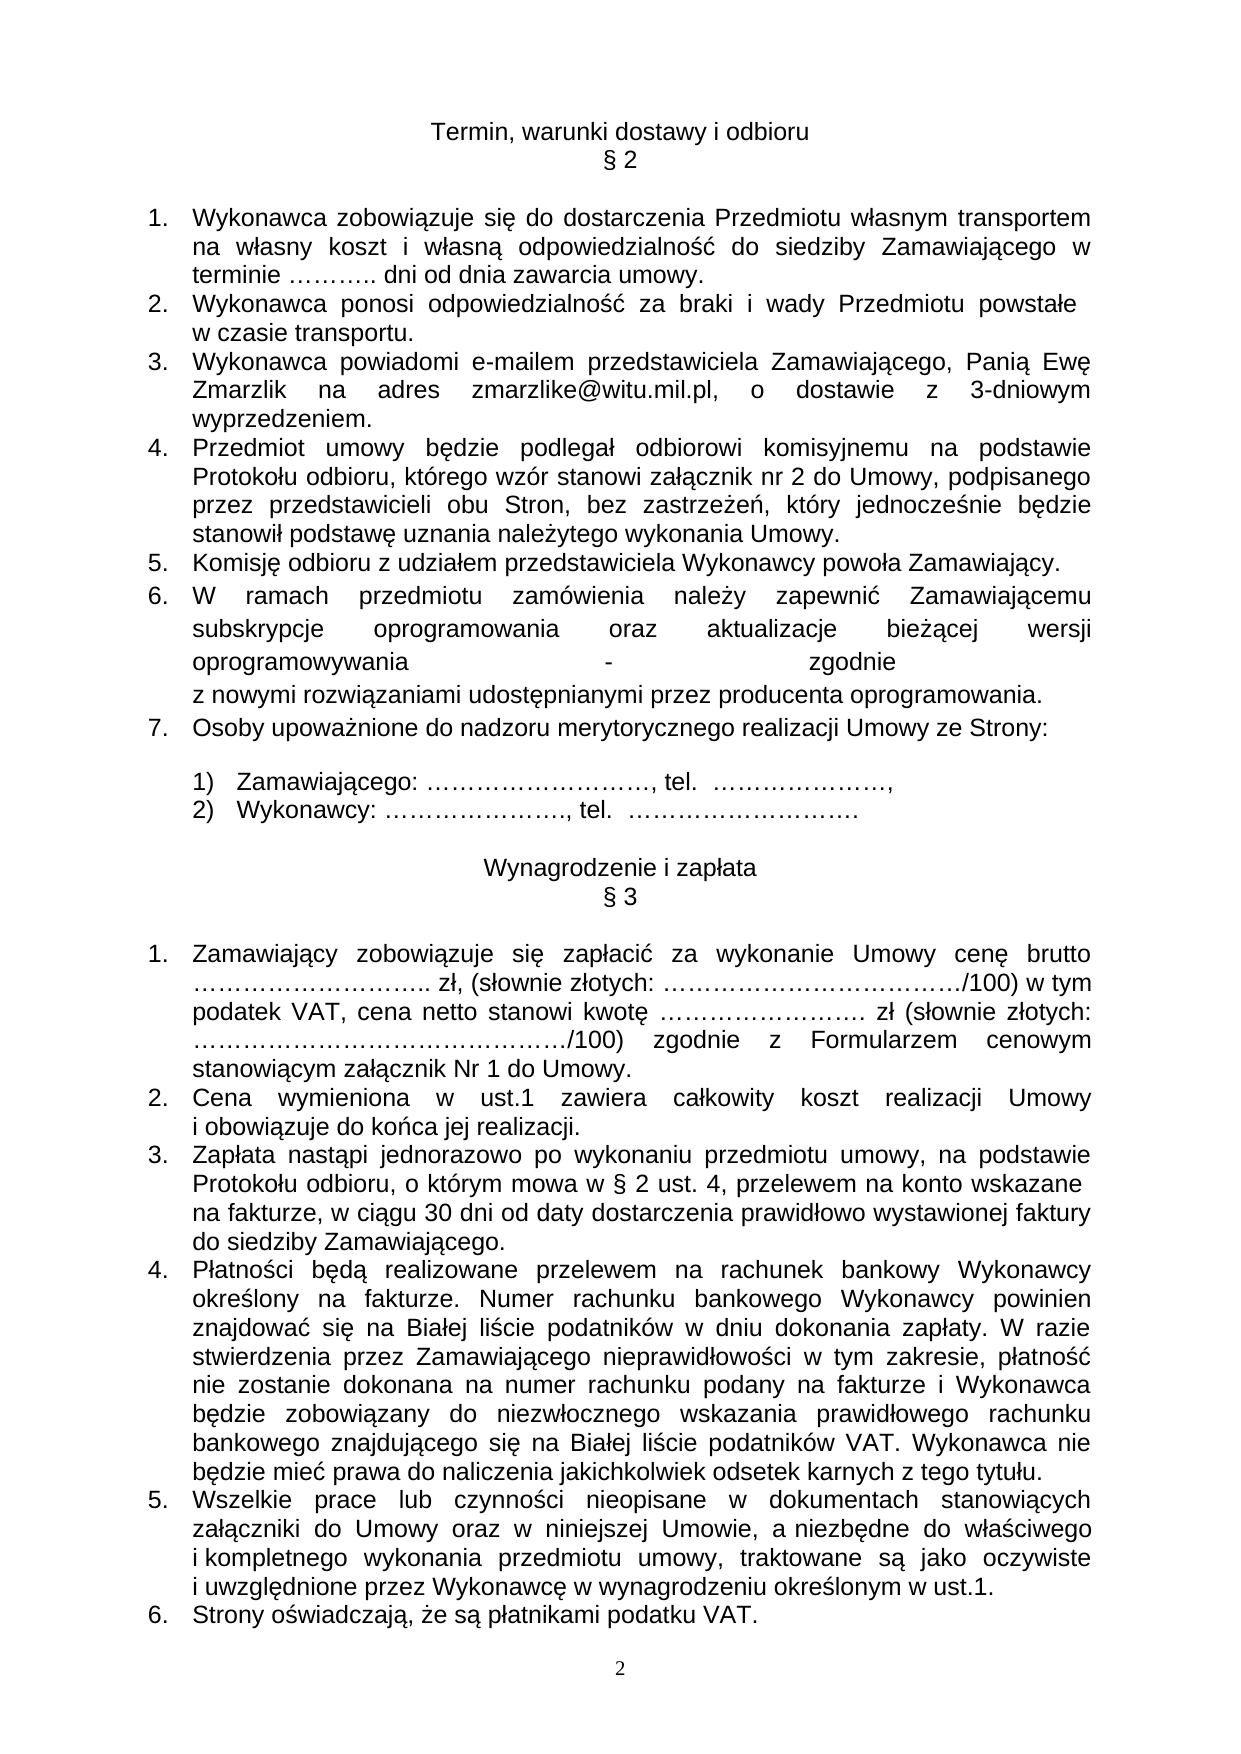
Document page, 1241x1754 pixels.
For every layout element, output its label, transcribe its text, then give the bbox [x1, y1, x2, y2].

list Zapłata nastąpi jednorazowo po wykonaniu przedmiotu umowy, na podstawie Protokołu odbioru, o którym mowa w § 2 ust. 4, przelewem na konto wskazane na fakturze, w ciągu 30 dni od daty dostarczenia prawidłowo wystawionej faktury do siedziby Zamawiającego. [148, 1141, 1092, 1256]
text § 3 [148, 882, 1092, 911]
list Płatności będą realizowane przelewem na rachunek bankowy Wykonawcy określony na fakturze. Numer rachunku bankowego Wykonawcy powinien znajdować się na Białej liście podatników w dniu dokonania zapłaty. W razie stwierdzenia przez Zamawiającego nieprawidłowości w tym zakresie, płatność nie zostanie dokonana na numer rachunku podany na fakturze i Wykonawca będzie zobowiązany do niezwłocznego wskazania prawidłowego rachunku bankowego znajdującego się na Białej liście podatników VAT. Wykonawca nie będzie mieć prawa do naliczenia jakichkolwiek odsetek karnych z tego tytułu. [148, 1256, 1092, 1486]
text § 2 [148, 145, 1092, 174]
list W ramach przedmiotu zamówienia należy zapewnić Zamawiającemu subskrypcje oprogramowania oraz aktualizacje bieżącej wersji oprogramowywania - zgodnie z nowymi rozwiązaniami udostępnianymi przez producenta oprogramowania. [148, 581, 1092, 709]
list Wykonawcy: …………………., tel. ………………………. [192, 796, 1092, 824]
list Osoby upoważnione do nadzoru merytorycznego realizacji Umowy ze Strony: [148, 713, 1092, 742]
list Wszelkie prace lub czynności nieopisane w dokumentach stanowiących załączniki do Umowy oraz w niniejszej Umowie, a niezbędne do właściwego i kompletnego wykonania przedmiotu umowy, traktowane są jako oczywiste i uwzględnione przez Wykonawcę w wynagrodzeniu określonym w ust.1. [148, 1486, 1092, 1601]
list Strony oświadczają, że są płatnikami podatku VAT. [148, 1601, 1092, 1629]
list Wykonawca zobowiązuje się do dostarczenia Przedmiotu własnym transportem na własny koszt i własną odpowiedzialność do siedziby Zamawiającego w terminie ……….. dni od dnia zawarcia umowy. [148, 203, 1092, 289]
text Wynagrodzenie i zapłata [148, 853, 1092, 882]
list Przedmiot umowy będzie podlegał odbiorowi komisyjnemu na podstawie Protokołu odbioru, którego wzór stanowi załącznik nr 2 do Umowy, podpisanego przez przedstawicieli obu Stron, bez zastrzeżeń, który jednocześnie będzie stanowił podstawę uznania należytego wykonania Umowy. [148, 433, 1092, 548]
list Komisję odbioru z udziałem przedstawiciela Wykonawcy powoła Zamawiający. [148, 548, 1092, 577]
text Termin, warunki dostawy i odbioru [148, 117, 1092, 145]
list Zamawiającego: ………………………, tel. …………………, [192, 767, 1092, 796]
list Wykonawca powiadomi e-mailem przedstawiciela Zamawiającego, Panią Ewę Zmarzlik na adres zmarzlike@witu.mil.pl, o dostawie z 3-dniowym wyprzedzeniem. [148, 347, 1092, 433]
list Wykonawca ponosi odpowiedzialność za braki i wady Przedmiotu powstałe w czasie transportu. [148, 289, 1092, 347]
list Zamawiający zobowiązuje się zapłacić za wykonanie Umowy cenę brutto ……………………….. zł, (słownie złotych: ………………………………/100) w tym podatek VAT, cena netto stanowi kwotę ……………………. zł (słownie złotych: ………………………………………/100) zgodnie z Formularzem cenowym stanowiącym załącznik Nr 1 do Umowy. [148, 939, 1092, 1083]
list Cena wymieniona w ust.1 zawiera całkowity koszt realizacji Umowy i obowiązuje do końca jej realizacji. [148, 1083, 1092, 1141]
